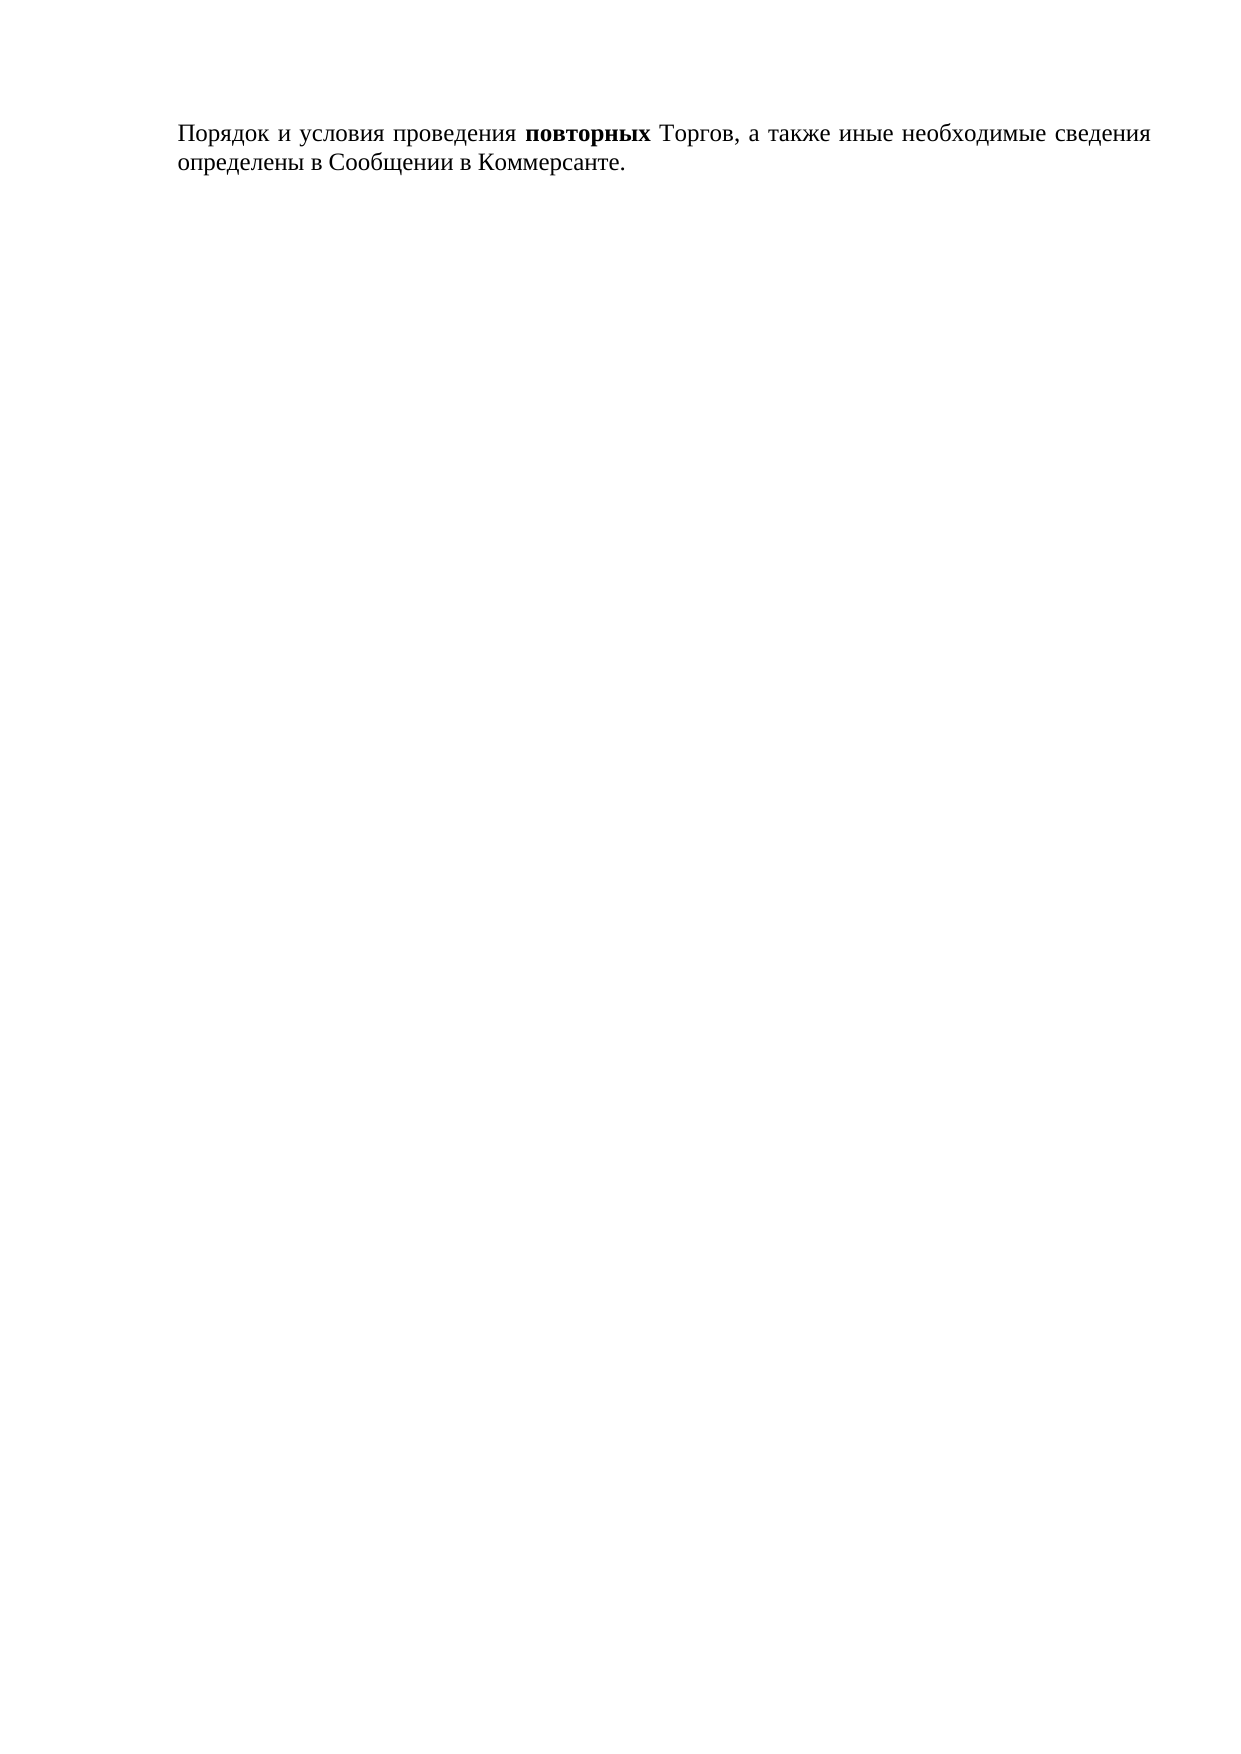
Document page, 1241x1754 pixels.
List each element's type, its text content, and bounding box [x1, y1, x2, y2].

text Порядок и условия проведения повторных Торгов, а также иные необходимые сведения определены в Сообщении в Коммерсанте. [177, 118, 1152, 176]
